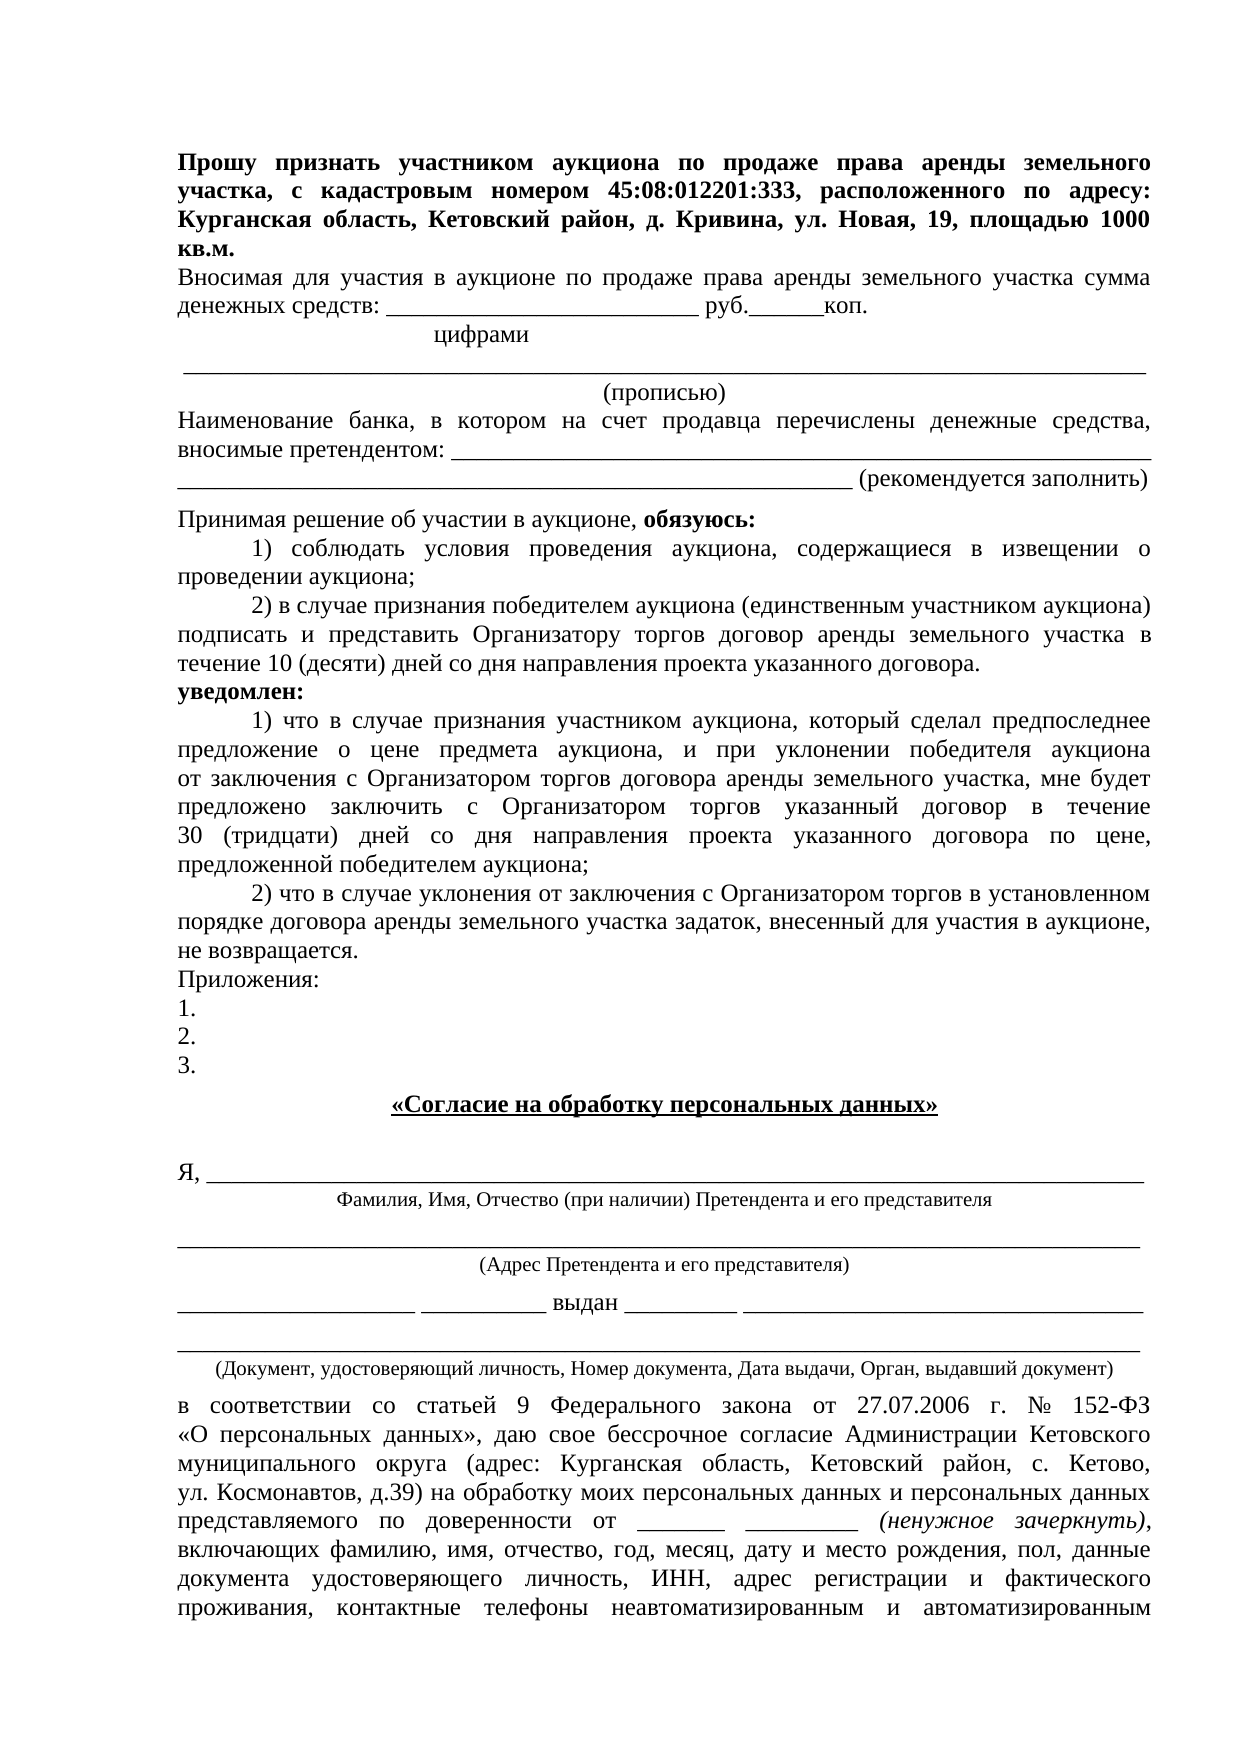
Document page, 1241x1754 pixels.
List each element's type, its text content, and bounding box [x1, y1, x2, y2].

text цифрами [177, 319, 1152, 348]
text Я, ___________________________________________________________________________ [177, 1157, 1152, 1186]
text ___________________ __________ выдан _________ ________________________________ [177, 1287, 1152, 1315]
text Наименование банка, в котором на счет продавца перечислены денежные средства, вносимые претендентом: ________________________________________________________ [177, 406, 1152, 463]
text 2) в случае признания победителем аукциона (единственным участником аукциона) подписать и представить Организатору торгов договор аренды земельного участка в течение 10 (десяти) дней со дня направления проекта указанного договора. [177, 590, 1152, 676]
text ______________________________________________________ (рекомендуется заполнить) [177, 463, 1152, 492]
text _____________________________________________________________________________ (прописью) [177, 348, 1152, 406]
text «Согласие на обработку персональных данных» [177, 1089, 1152, 1118]
text Фамилия, Имя, Отчество (при наличии) Претендента и его представителя [177, 1186, 1152, 1211]
text 3. [177, 1050, 1152, 1079]
text (Адрес Претендента и его представителя) [177, 1251, 1152, 1276]
text (Документ, удостоверяющий личность, Номер документа, Дата выдачи, Орган, выдавший документ) [177, 1354, 1152, 1380]
text 2) что в случае уклонения от заключения с Организатором торгов в установленном порядке договора аренды земельного участка задаток, внесенный для участия в аукционе, не возвращается. [177, 878, 1152, 964]
text Прошу признать участником аукциона по продаже права аренды земельного участка, с кадастровым номером 45:08:012201:333, расположенного по адресу: Курганская область, Кетовский район, д. Кривина, ул. Новая, 19, площадью 1000 кв.м. [177, 147, 1152, 262]
text 2. [177, 1021, 1152, 1050]
text Вносимая для участия в аукционе по продаже права аренды земельного участка сумма денежных средств: _________________________ руб.______коп. [177, 262, 1152, 319]
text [177, 1390, 1152, 1620]
text Приложения: [177, 964, 1152, 993]
text 1) что в случае признания участником аукциона, который сделал предпоследнее предложение о цене предмета аукциона, и при уклонении победителя аукциона от заключения с Организатором торгов договора аренды земельного участка, мне будет предложено заключить с Организатором торгов указанный договор в течение 30 (тридцати) дней со дня направления проекта указанного договора по цене, предложенной победителем аукциона; [177, 705, 1152, 878]
text _____________________________________________________________________________ [177, 1222, 1152, 1251]
text _____________________________________________________________________________ [177, 1326, 1152, 1354]
text Принимая решение об участии в аукционе, обязуюсь: [177, 504, 1152, 533]
text 1. [177, 993, 1152, 1021]
text уведомлен: [177, 676, 1152, 705]
text 1) соблюдать условия проведения аукциона, содержащиеся в извещении о проведении аукциона; [177, 533, 1152, 590]
